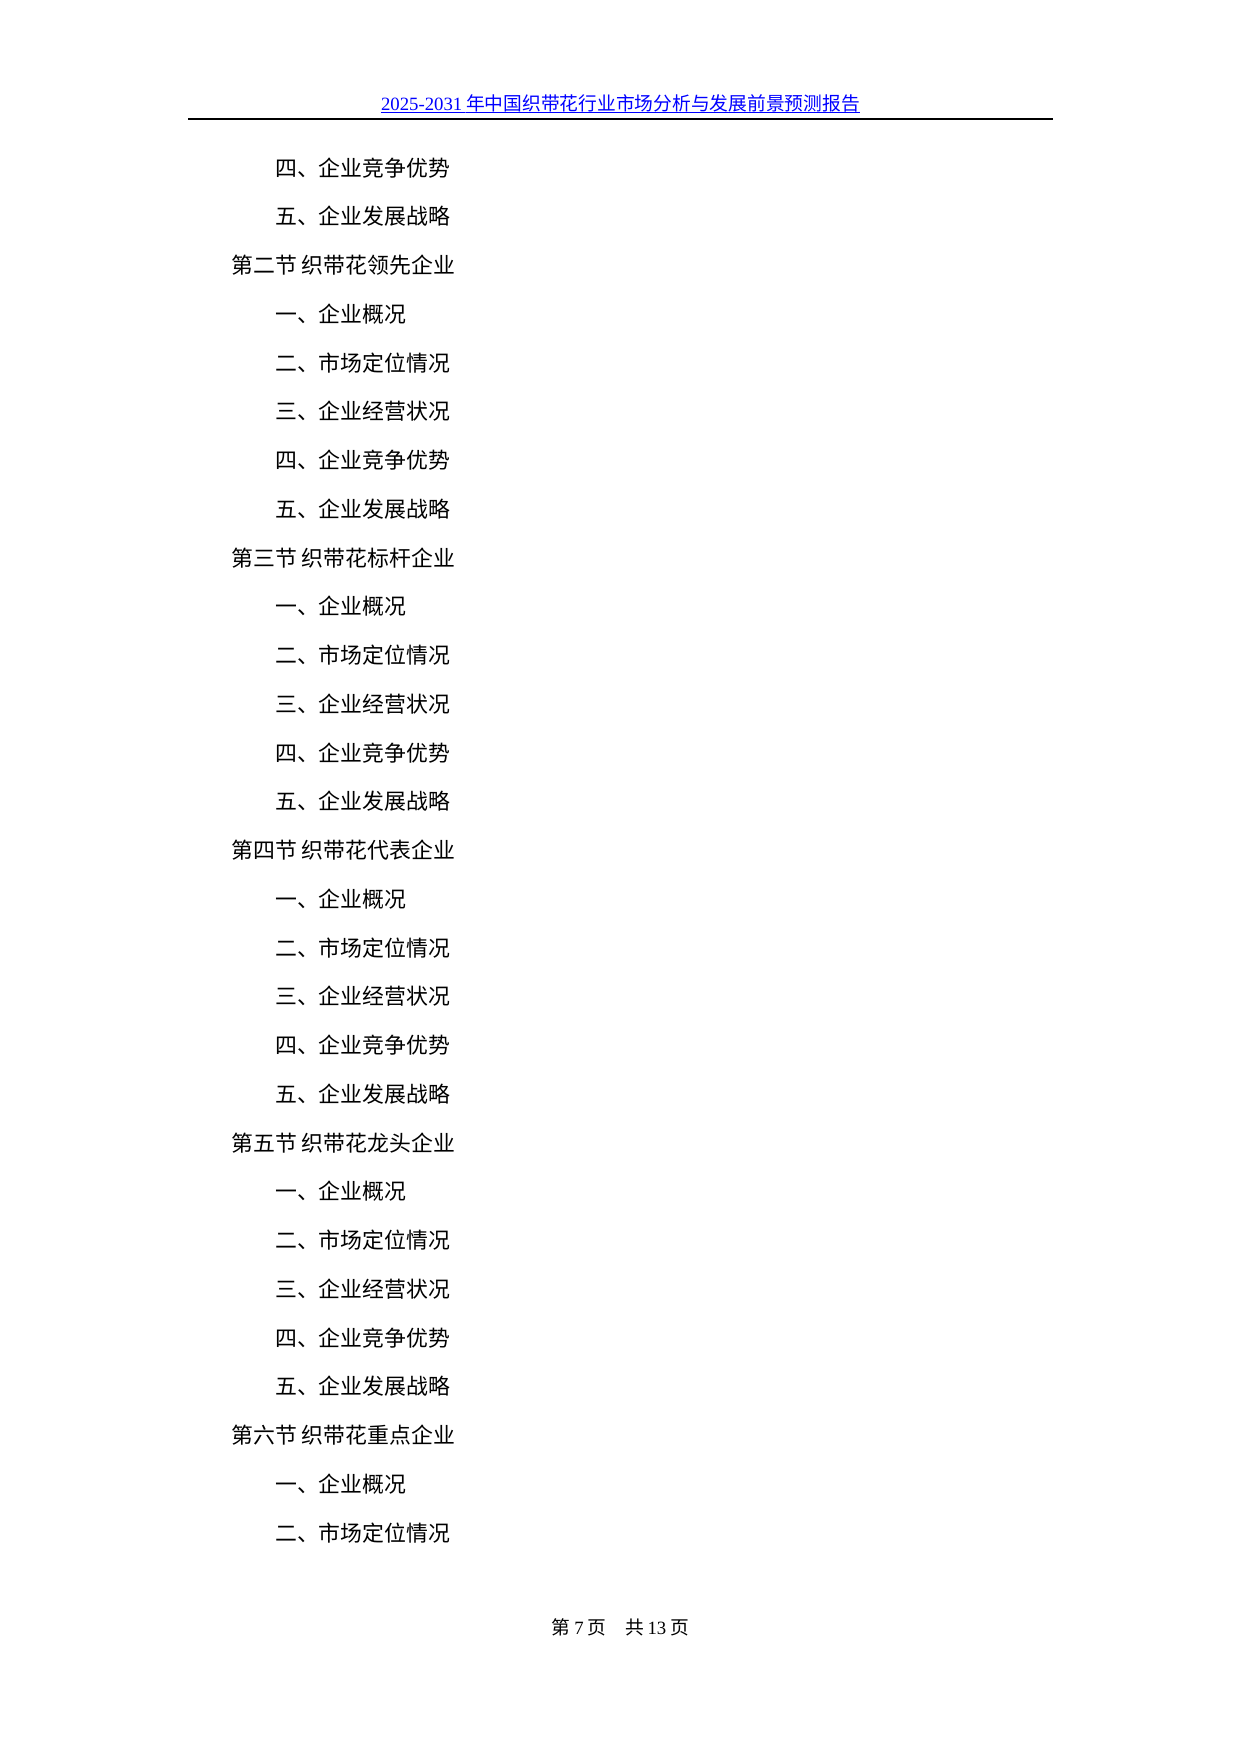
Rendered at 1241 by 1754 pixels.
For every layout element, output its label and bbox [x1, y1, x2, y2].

text [187, 150, 1053, 1548]
